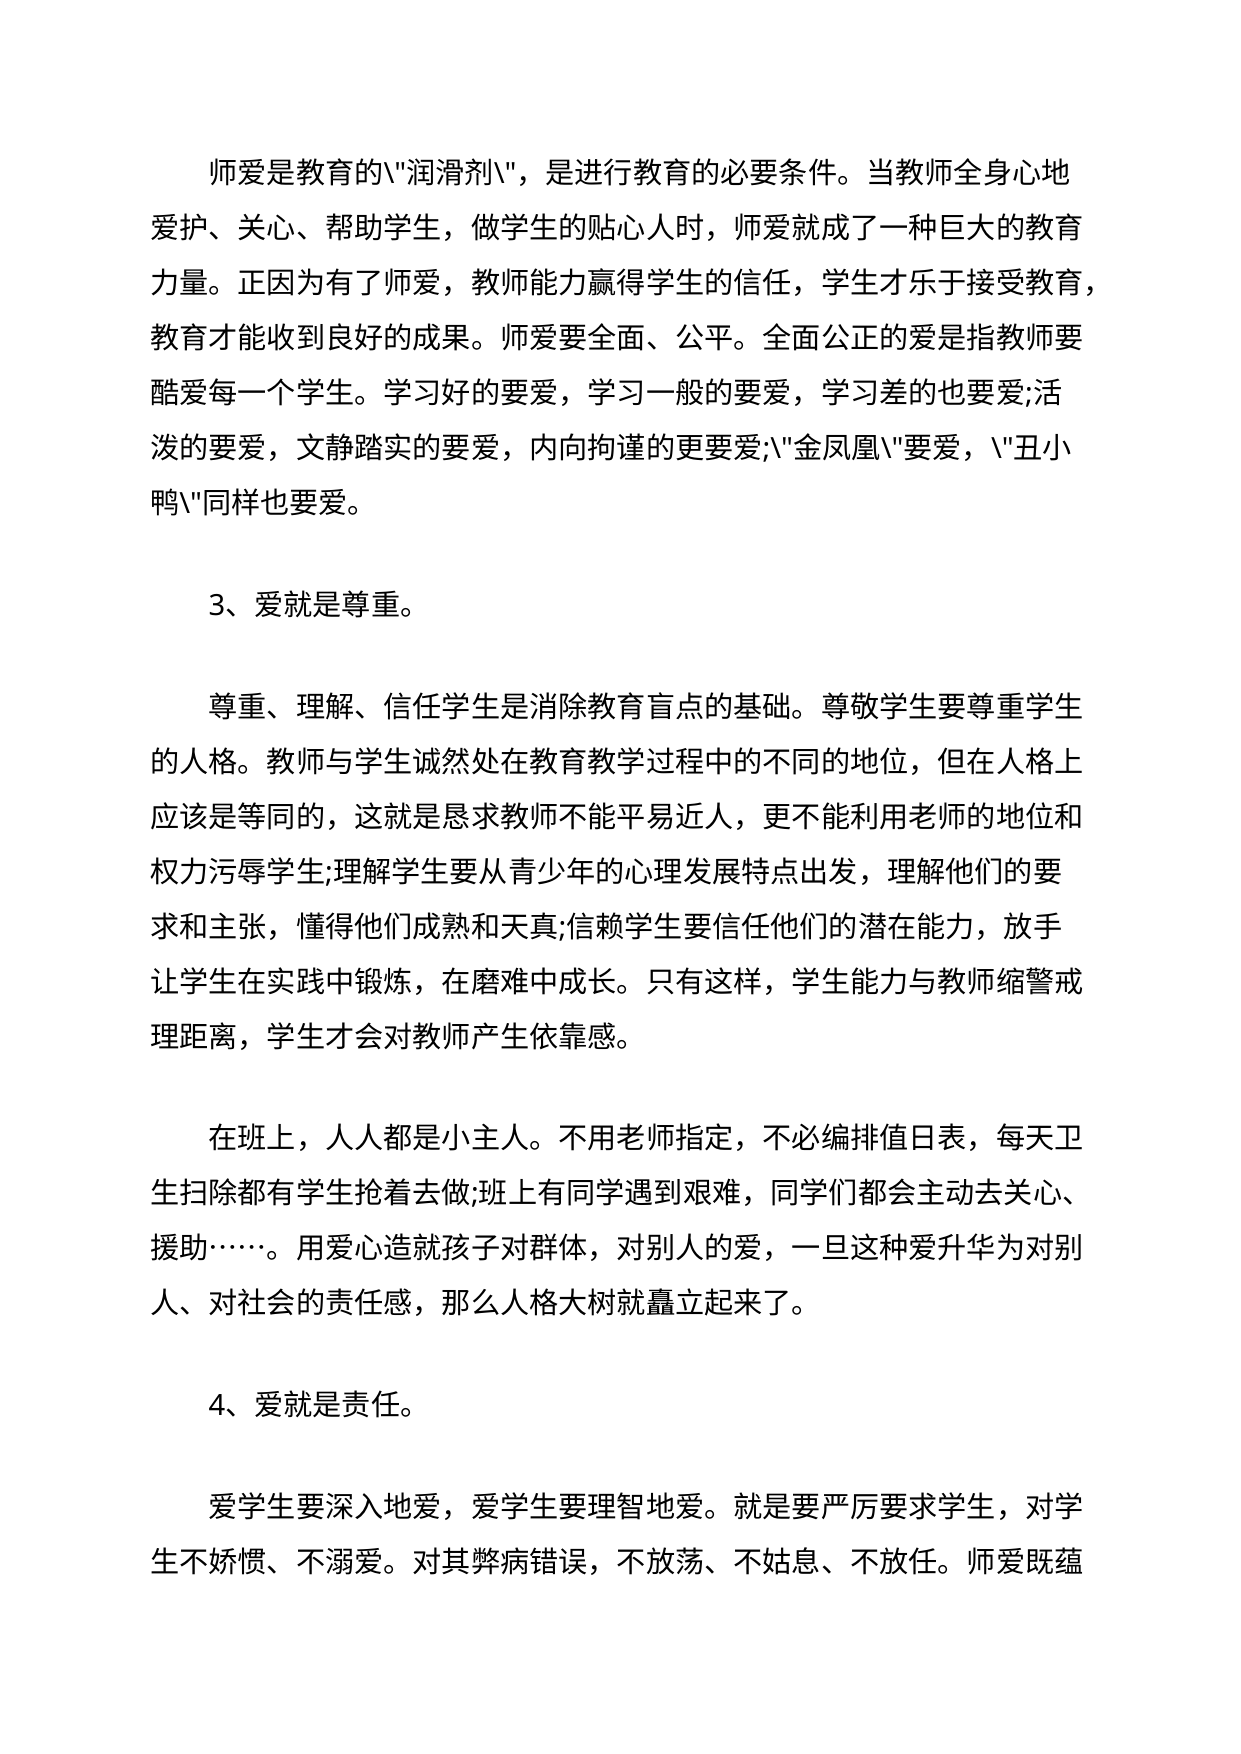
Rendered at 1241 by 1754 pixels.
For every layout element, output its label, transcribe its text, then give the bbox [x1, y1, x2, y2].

text 4、爱就是责任。 [150, 1382, 1090, 1424]
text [150, 1483, 1090, 1581]
text 在班上，人人都是小主人。不用老师指定，不必编排值日表，每天卫生扫除都有学生抢着去做;班上有同学遇到艰难，同学们都会主动去关心、援助……。用爱心造就孩子对群体，对别人的爱，一旦这种爱升华为对别人、对社会的责任感，那么人格大树就矗立起来了。 [150, 1115, 1090, 1322]
text 尊重、理解、信任学生是消除教育盲点的基础。尊敬学生要尊重学生的人格。教师与学生诚然处在教育教学过程中的不同的地位，但在人格上应该是等同的，这就是恳求教师不能平易近人，更不能利用老师的地位和权力污辱学生;理解学生要从青少年的心理发展特点出发，理解他们的要求和主张，懂得他们成熟和天真;信赖学生要信任他们的潜在能力，放手让学生在实践中锻炼，在磨难中成长。只有这样，学生能力与教师缩警戒理距离，学生才会对教师产生依靠感。 [150, 684, 1090, 1056]
text 师爱是教育的\"润滑剂\"，是进行教育的必要条件。当教师全身心地爱护、关心、帮助学生，做学生的贴心人时，师爱就成了一种巨大的教育力量。正因为有了师爱，教师能力赢得学生的信任，学生才乐于接受教育，教育才能收到良好的成果。师爱要全面、公平。全面公正的爱是指教师要酷爱每一个学生。学习好的要爱，学习一般的要爱，学习差的也要爱;活泼的要爱，文静踏实的要爱，内向拘谨的更要爱;\"金凤凰\"要爱，\"丑小鸭\"同样也要爱。 [150, 150, 1090, 522]
text 3、爱就是尊重。 [150, 582, 1090, 624]
